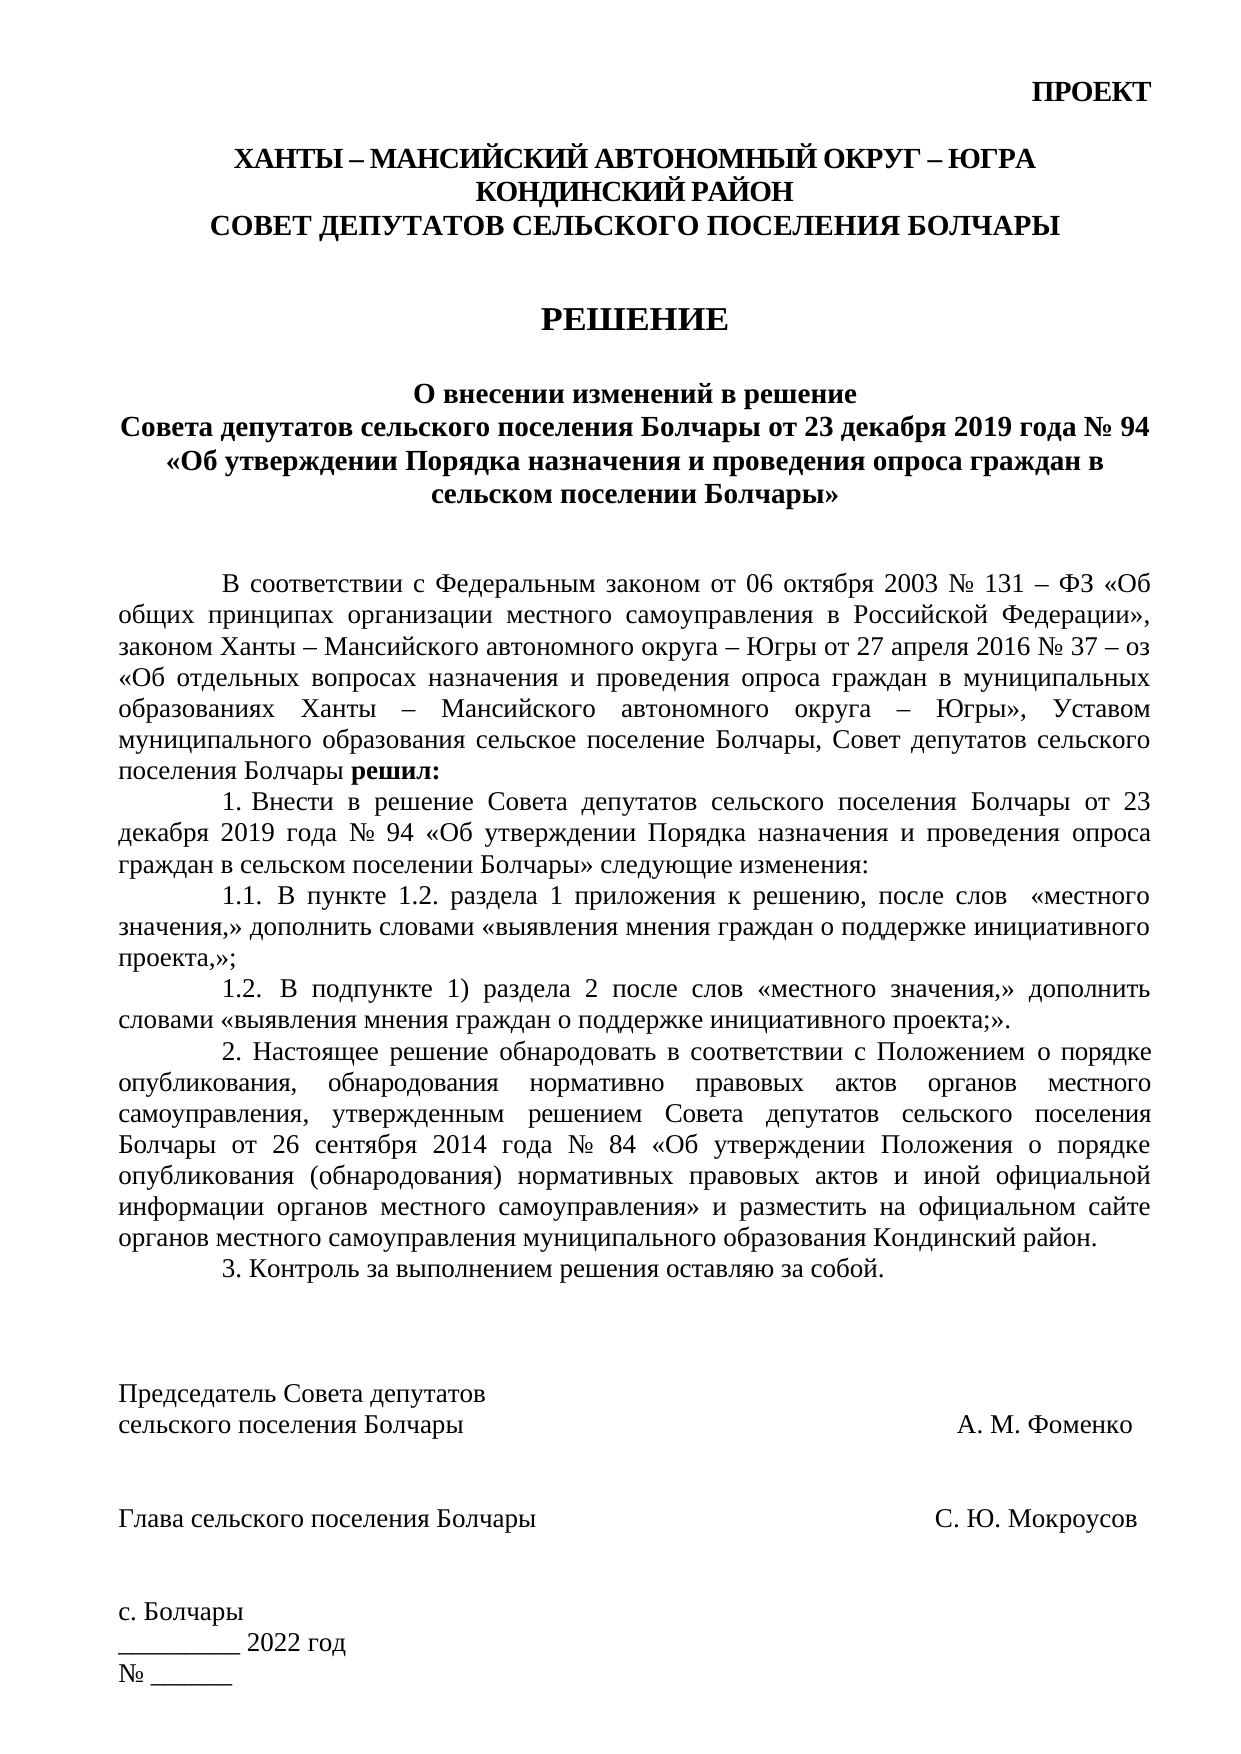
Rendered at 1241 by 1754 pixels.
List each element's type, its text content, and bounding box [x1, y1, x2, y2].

text сельского поселения Болчары А. М. Фоменко [118, 1408, 1152, 1439]
text Совета депутатов сельского поселения Болчары от 23 декабря 2019 года № 94 «Об утверждении Порядка назначения и проведения опроса граждан в сельском поселении Болчары» [118, 409, 1152, 510]
text Глава сельского поселения Болчары С. Ю. Мокроусов [118, 1502, 1152, 1533]
list В подпункте 1) раздела 2 после слов «местного значения,» дополнить словами «выявления мнения граждан о поддержке инициативного проекта;». [118, 972, 1152, 1034]
list Внести в решение Совета депутатов сельского поселения Болчары от 23 декабря 2019 года № 94 «Об утверждении Порядка назначения и проведения опроса граждан в сельском поселении Болчары» следующие изменения: [118, 785, 1152, 879]
text № ______ [118, 1657, 1152, 1689]
text 2. Настоящее решение обнародовать в соответствии с Положением о порядке опубликования, обнародования нормативно правовых актов органов местного самоуправления, утвержденным решением Совета депутатов сельского поселения Болчары от 26 сентября 2014 года № 84 «Об утверждении Положения о порядке опубликования (обнародования) нормативных правовых актов и иной официальной информации органов местного самоуправления» и разместить на официальном сайте органов местного самоуправления муниципального образования Кондинский район. [118, 1034, 1152, 1253]
text О внесении изменений в решение [118, 376, 1152, 409]
text ПРОЕКТ [118, 74, 1152, 107]
text с. Болчары [118, 1595, 1152, 1626]
text РЕШЕНИЕ [118, 299, 1152, 337]
text ХАНТЫ – МАНСИЙСКИЙ АВТОНОМНЫЙ ОКРУГ – ЮГРА [118, 141, 1152, 174]
text КОНДИНСКИЙ РАЙОН [118, 174, 1152, 208]
text 3. Контроль за выполнением решения оставляю за собой. [118, 1253, 1152, 1284]
list В пункте 1.2. раздела 1 приложения к решению, после слов «местного значения,» дополнить словами «выявления мнения граждан о поддержке инициативного проекта,»; [118, 879, 1152, 972]
text В соответствии с Федеральным законом от 06 октября 2003 № 131 – ФЗ «Об общих принципах организации местного самоуправления в Российской Федерации», законом Ханты – Мансийского автономного округа – Югры от 27 апреля 2016 № 37 – оз «Об отдельных вопросах назначения и проведения опроса граждан в муниципальных образованиях Ханты – Мансийского автономного округа – Югры», Уставом муниципального образования сельское поселение Болчары, Совет депутатов сельского поселения Болчары решил: [118, 567, 1152, 785]
text Совет депутатов сельского поселения Болчары [118, 208, 1152, 242]
text Председатель Совета депутатов [118, 1377, 1152, 1408]
text _________ 2022 год [118, 1626, 1152, 1657]
